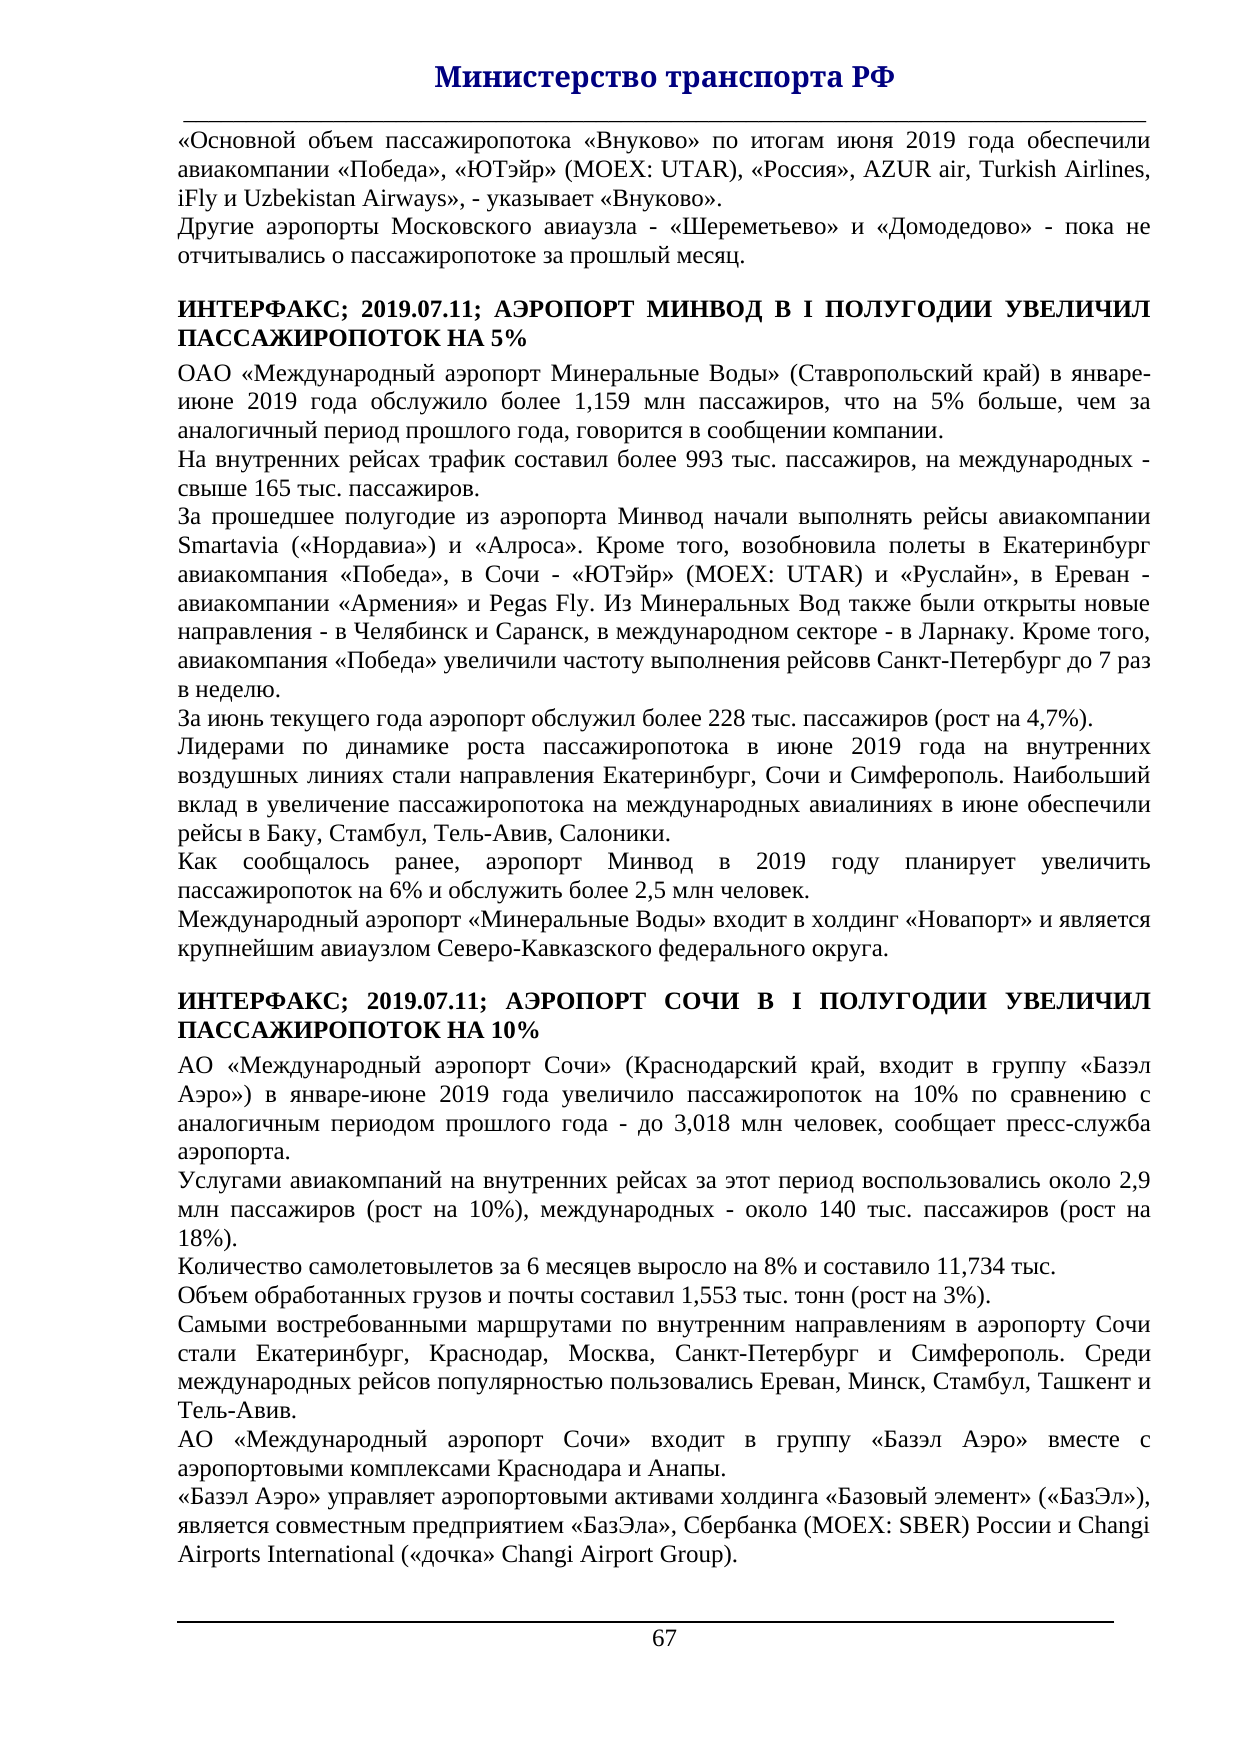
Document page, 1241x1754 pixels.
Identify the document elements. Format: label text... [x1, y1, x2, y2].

subtitle ИНТЕРФАКС; 2019.07.11; АЭРОПОРТ МИНВОД В I ПОЛУГОДИИ УВЕЛИЧИЛ ПАССАЖИРОПОТОК НА 5% [177, 294, 1152, 351]
text ОАО «Международный аэропорт Минеральные Воды» (Ставропольский край) в январе-июне 2019 года обслужило более 1,159 млн пассажиров, что на 5% больше, чем за аналогичный период прошлого года, говорится в сообщении компании. [177, 358, 1152, 444]
text Лидерами по динамике роста пассажиропотока в июне 2019 года на внутренних воздушных линиях стали направления Екатеринбург, Сочи и Симферополь. Наибольший вклад в увеличение пассажиропотока на международных авиалиниях в июне обеспечили рейсы в Баку, Стамбул, Тель-Авив, Салоники. [177, 731, 1152, 846]
text За июнь текущего года аэропорт обслужил более 228 тыс. пассажиров (рост на 4,7%). [177, 703, 1152, 731]
text За прошедшее полугодие из аэропорта Минвод начали выполнять рейсы авиакомпании Smartavia («Нордавиа») и «Алроса». Кроме того, возобновила полеты в Екатеринбург авиакомпания «Победа», в Cочи - «ЮТэйр» (MOEX: UTAR) и «Руслайн», в Ереван - авиакомпании «Армения» и Pegas Fly. Из Минеральных Вод также были открыты новые направления - в Челябинск и Саранск, в международном секторе - в Ларнаку. Кроме того, авиакомпания «Победа» увеличили частоту выполнения рейсовв Санкт-Петербург до 7 раз в неделю. [177, 501, 1152, 703]
text Как сообщалось ранее, аэропорт Минвод в 2019 году планирует увеличить пассажиропоток на 6% и обслужить более 2,5 млн человек. [177, 846, 1152, 904]
text Услугами авиакомпаний на внутренних рейсах за этот период воспользовались около 2,9 млн пассажиров (рост на 10%), международных - около 140 тыс. пассажиров (рост на 18%). [177, 1165, 1152, 1251]
text АО «Международный аэропорт Сочи» (Краснодарский край, входит в группу «Базэл Аэро») в январе-июне 2019 года увеличило пассажиропоток на 10% по сравнению с аналогичным периодом прошлого года - до 3,018 млн человек, сообщает пресс-служба аэропорта. [177, 1050, 1152, 1165]
text Международный аэропорт «Минеральные Воды» входит в холдинг «Новапорт» и является крупнейшим авиаузлом Северо-Кавказского федерального округа. [177, 904, 1152, 961]
text «Основной объем пассажиропотока «Внуково» по итогам июня 2019 года обеспечили авиакомпании «Победа», «ЮТэйр» (MOEX: UTAR), «Россия», AZUR air, Turkish Airlines, iFly и Uzbekistan Airways», - указывает «Внуково». [177, 125, 1152, 211]
subtitle ИНТЕРФАКС; 2019.07.11; АЭРОПОРТ СОЧИ В I ПОЛУГОДИИ УВЕЛИЧИЛ ПАССАЖИРОПОТОК НА 10% [177, 986, 1152, 1044]
text Самыми востребованными маршрутами по внутренним направлениям в аэропорту Сочи стали Екатеринбург, Краснодар, Москва, Санкт-Петербург и Симферополь. Среди международных рейсов популярностью пользовались Ереван, Минск, Стамбул, Ташкент и Тель-Авив. [177, 1309, 1152, 1424]
text Количество самолетовылетов за 6 месяцев выросло на 8% и составило 11,734 тыс. [177, 1251, 1152, 1280]
text На внутренних рейсах трафик составил более 993 тыс. пассажиров, на международных - свыше 165 тыс. пассажиров. [177, 444, 1152, 501]
text Объем обработанных грузов и почты составил 1,553 тыс. тонн (рост на 3%). [177, 1280, 1152, 1309]
text Другие аэропорты Московского авиаузла - «Шереметьево» и «Домодедово» - пока не отчитывались о пассажиропотоке за прошлый месяц. [177, 211, 1152, 269]
text АО «Международный аэропорт Сочи» входит в группу «Базэл Аэро» вместе с аэропортовыми комплексами Краснодара и Анапы. [177, 1424, 1152, 1481]
text «Базэл Аэро» управляет аэропортовыми активами холдинга «Базовый элемент» («БазЭл»), является совместным предприятием «БазЭла», Сбербанка (MOEX: SBER) России и Changi Airports International («дочка» Changi Airport Group). [177, 1481, 1152, 1568]
